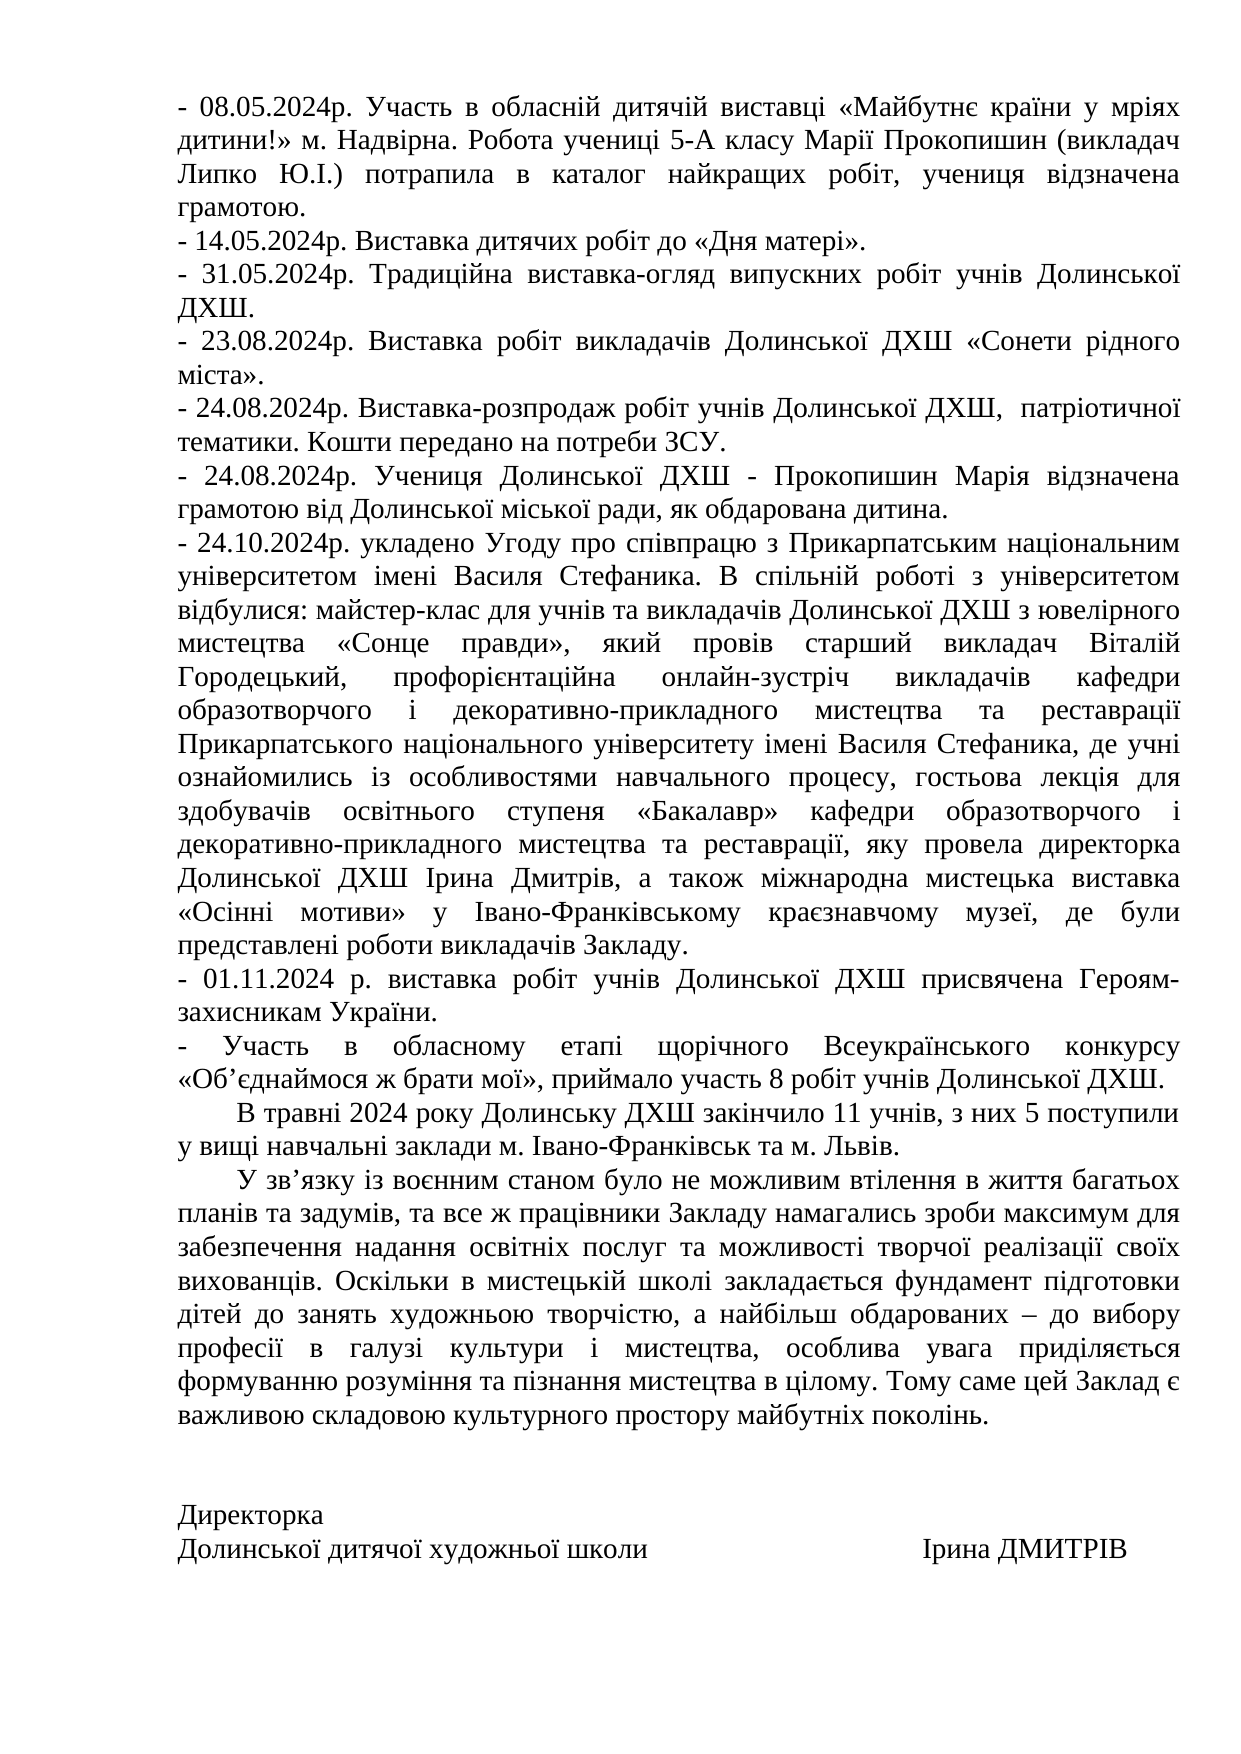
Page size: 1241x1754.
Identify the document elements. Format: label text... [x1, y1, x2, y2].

text - 24.08.2024р. Виставка-розпродаж робіт учнів Долинської ДХШ, патріотичної тематики. Кошти передано на потреби ЗСУ. [177, 391, 1181, 458]
text - 24.10.2024р. укладено Угоду про співпрацю з Прикарпатським національним університетом імені Василя Стефаника. В спільній роботі з університетом відбулися: майстер-клас для учнів та викладачів Долинської ДХШ з ювелірного мистецтва «Сонце правди», який провів старший викладач Віталій Городецький, профорієнтаційна онлайн-зустріч викладачів кафедри образотворчого і декоративно-прикладного мистецтва та реставрації Прикарпатського національного університету імені Василя Стефаника, де учні ознайомились із особливостями навчального процесу, гостьова лекція для здобувачів освітнього ступеня «Бакалавр» кафедри образотворчого і декоративно-прикладного мистецтва та реставрації, яку провела директорка Долинської ДХШ Ірина Дмитрів, а також міжнародна мистецька виставка «Осінні мотиви» у Івано-Франківському краєзнавчому музеї, де були представлені роботи викладачів Закладу. [177, 525, 1181, 961]
text - 31.05.2024р. Традиційна виставка-огляд випускних робіт учнів Долинської ДХШ. [177, 256, 1181, 323]
text - 24.08.2024р. Учениця Долинської ДХШ - Прокопишин Марія відзначена грамотою від Долинської міської ради, як обдарована дитина. [177, 458, 1181, 525]
text Директорка [177, 1497, 1181, 1531]
text В травні 2024 року Долинську ДХШ закінчило 11 учнів, з них 5 поступили у вищі навчальні заклади м. Івано-Франківськ та м. Львів. [177, 1095, 1181, 1162]
text - 14.05.2024р. Виставка дитячих робіт до «Дня матері». [177, 223, 1181, 256]
text - Участь в обласному етапі щорічного Всеукраїнського конкурсу «Об’єднаймося ж брати мої», приймало участь 8 робіт учнів Долинської ДХШ. [177, 1028, 1181, 1095]
text - 08.05.2024р. Участь в обласній дитячій виставці «Майбутнє країни у мріях дитини!» м. Надвірна. Робота учениці 5-А класу Марії Прокопишин (викладач Липко Ю.І.) потрапила в каталог найкращих робіт, учениця відзначена грамотою. [177, 89, 1181, 223]
text - 01.11.2024 р. виставка робіт учнів Долинської ДХШ присвячена Героям- захисникам України. [177, 961, 1181, 1028]
text Долинської дитячої художньої школи Ірина ДМИТРІВ [177, 1531, 1181, 1564]
text - 23.08.2024р. Виставка робіт викладачів Долинської ДХШ «Сонети рідного міста». [177, 323, 1181, 391]
text У зв’язку із воєнним станом було не можливим втілення в життя багатьох планів та задумів, та все ж працівники Закладу намагались зроби максимум для забезпечення надання освітніх послуг та можливості творчої реалізації своїх вихованців. Оскільки в мистецькій школі закладається фундамент підготовки дітей до занять художньою творчістю, а найбільш обдарованих – до вибору професії в галузі культури і мистецтва, особлива увага приділяється формуванню розуміння та пізнання мистецтва в цілому. Тому саме цей Заклад є важливою складовою культурного простору майбутніх поколінь. [177, 1162, 1181, 1430]
